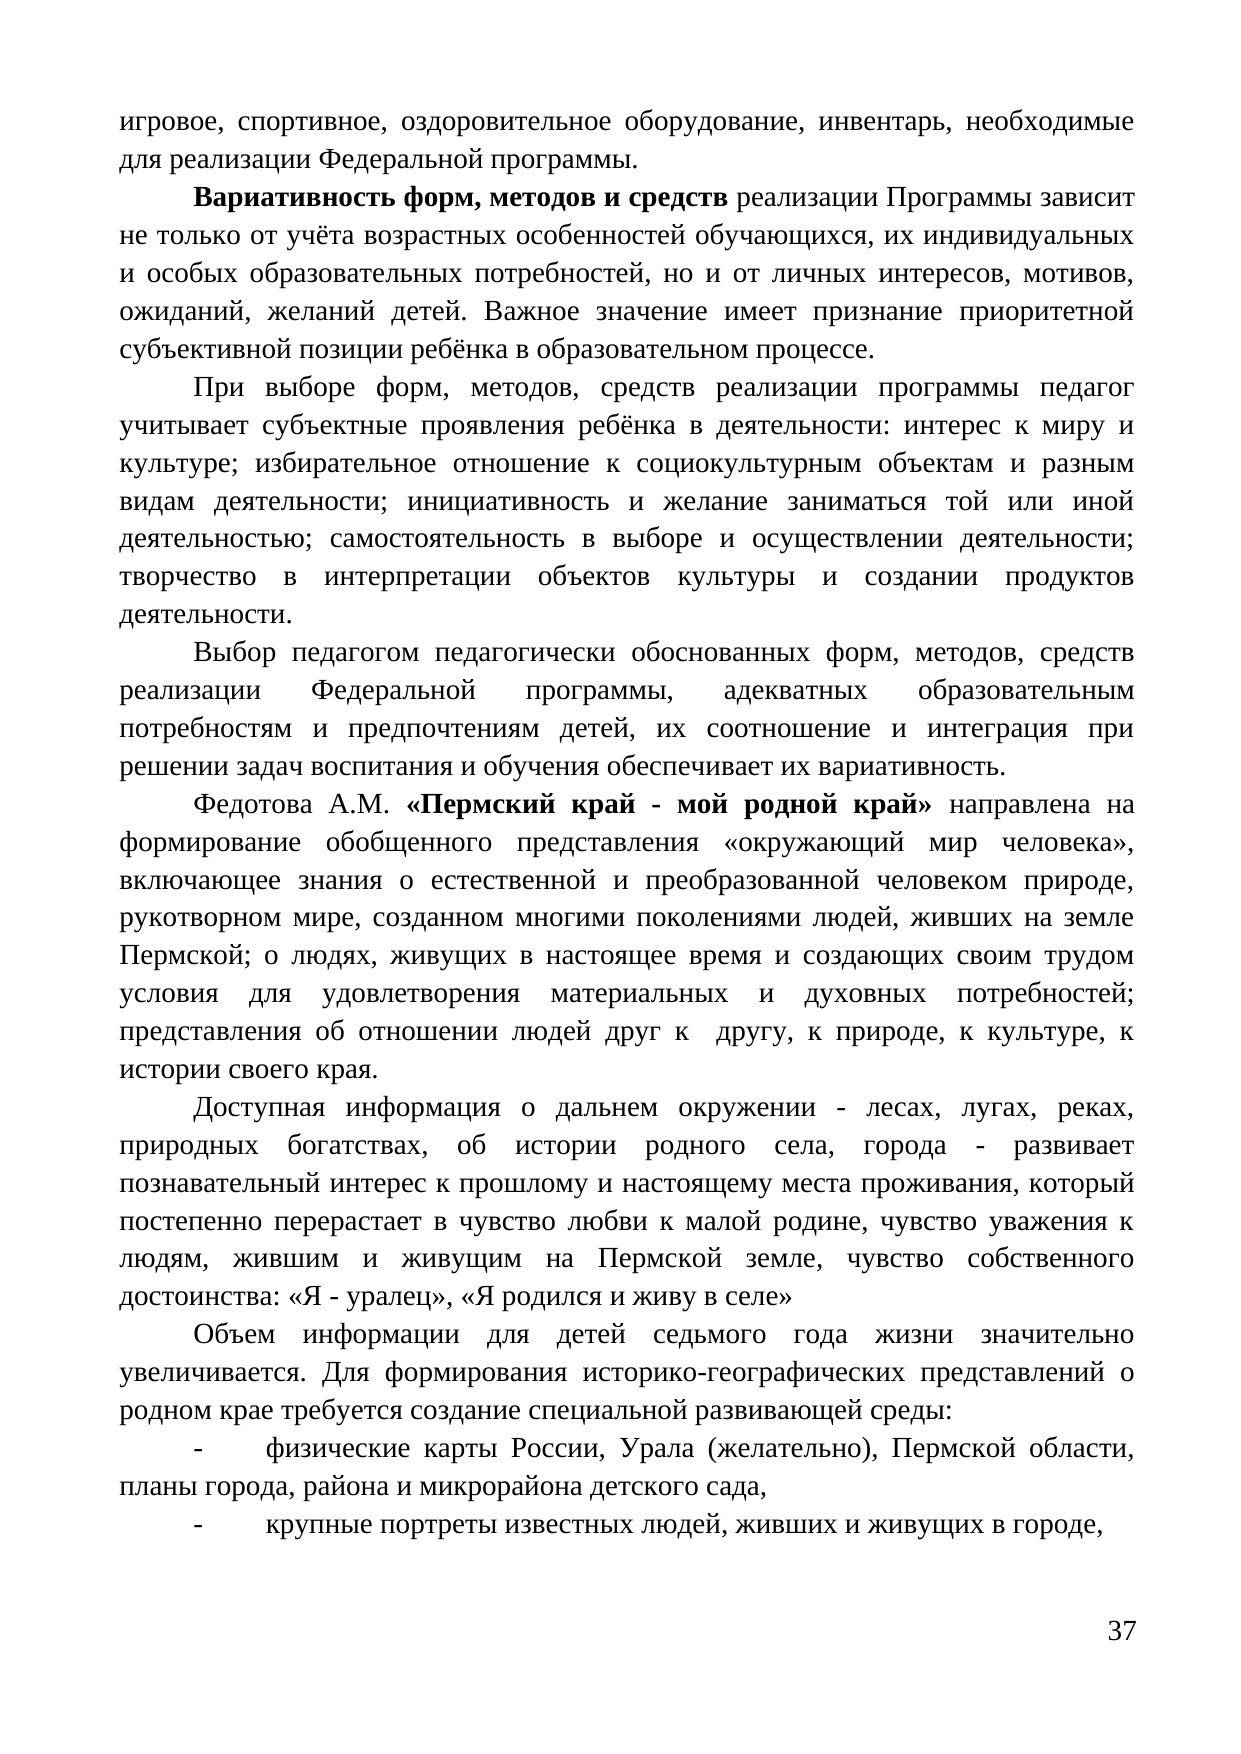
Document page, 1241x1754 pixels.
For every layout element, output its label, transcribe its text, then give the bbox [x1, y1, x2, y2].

list крупные портреты известных людей, живших и живущих в городе, [119, 1507, 1135, 1540]
text Выбор педагогом педагогически обоснованных форм, методов, средств реализации Федеральной программы, адекватных образовательным потребностям и предпочтениям детей, их соотношение и интеграция при решении задач воспитания и обучения обеспечивает их вариативность. [119, 634, 1135, 781]
list физические карты России, Урала (желательно), Пермской области, планы города, района и микрорайона детского сада, [119, 1431, 1135, 1502]
text Вариативность форм, методов и средств реализации Программы зависит не только от учёта возрастных особенностей обучающихся, их индивидуальных и особых образовательных потребностей, но и от личных интересов, мотивов, ожиданий, желаний детей. Важное значение имеет признание приоритетной субъективной позиции ребёнка в образовательном процессе. [119, 179, 1135, 364]
text Объем информации для детей седьмого года жизни значительно увеличивается. Для формирования историко-географических представлений о родном крае требуется создание специальной развивающей среды: [119, 1317, 1135, 1426]
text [119, 103, 1135, 175]
text Доступная информация о дальнем окружении - лесах, лугах, реках, природных богатствах, об истории родного села, города - развивает познавательный интерес к прошлому и настоящему места проживания, который постепенно перерастает в чувство любви к малой родине, чувство уважения к людям, жившим и живущим на Пермской земле, чувство собственного достоинства: «Я - уралец», «Я родился и живу в селе» [119, 1089, 1135, 1312]
text Федотова А.М. «Пермский край - мой родной край» направлена на формирование обобщенного представления «окружающий мир человека», включающее знания о естественной и преобразованной человеком природе, рукотворном мире, созданном многими поколениями людей, живших на земле Пермской; о людях, живущих в настоящее время и создающих своим трудом условия для удовлетворения материальных и духовных потребностей; представления об отношении людей друг к другу, к природе, к культуре, к истории своего края. [119, 786, 1135, 1084]
text При выборе форм, методов, средств реализации программы педагог учитывает субъектные проявления ребёнка в деятельности: интерес к миру и культуре; избирательное отношение к социокультурным объектам и разным видам деятельности; инициативность и желание заниматься той или иной деятельностью; самостоятельность в выборе и осуществлении деятельности; творчество в интерпретации объектов культуры и создании продуктов деятельности. [119, 369, 1135, 629]
